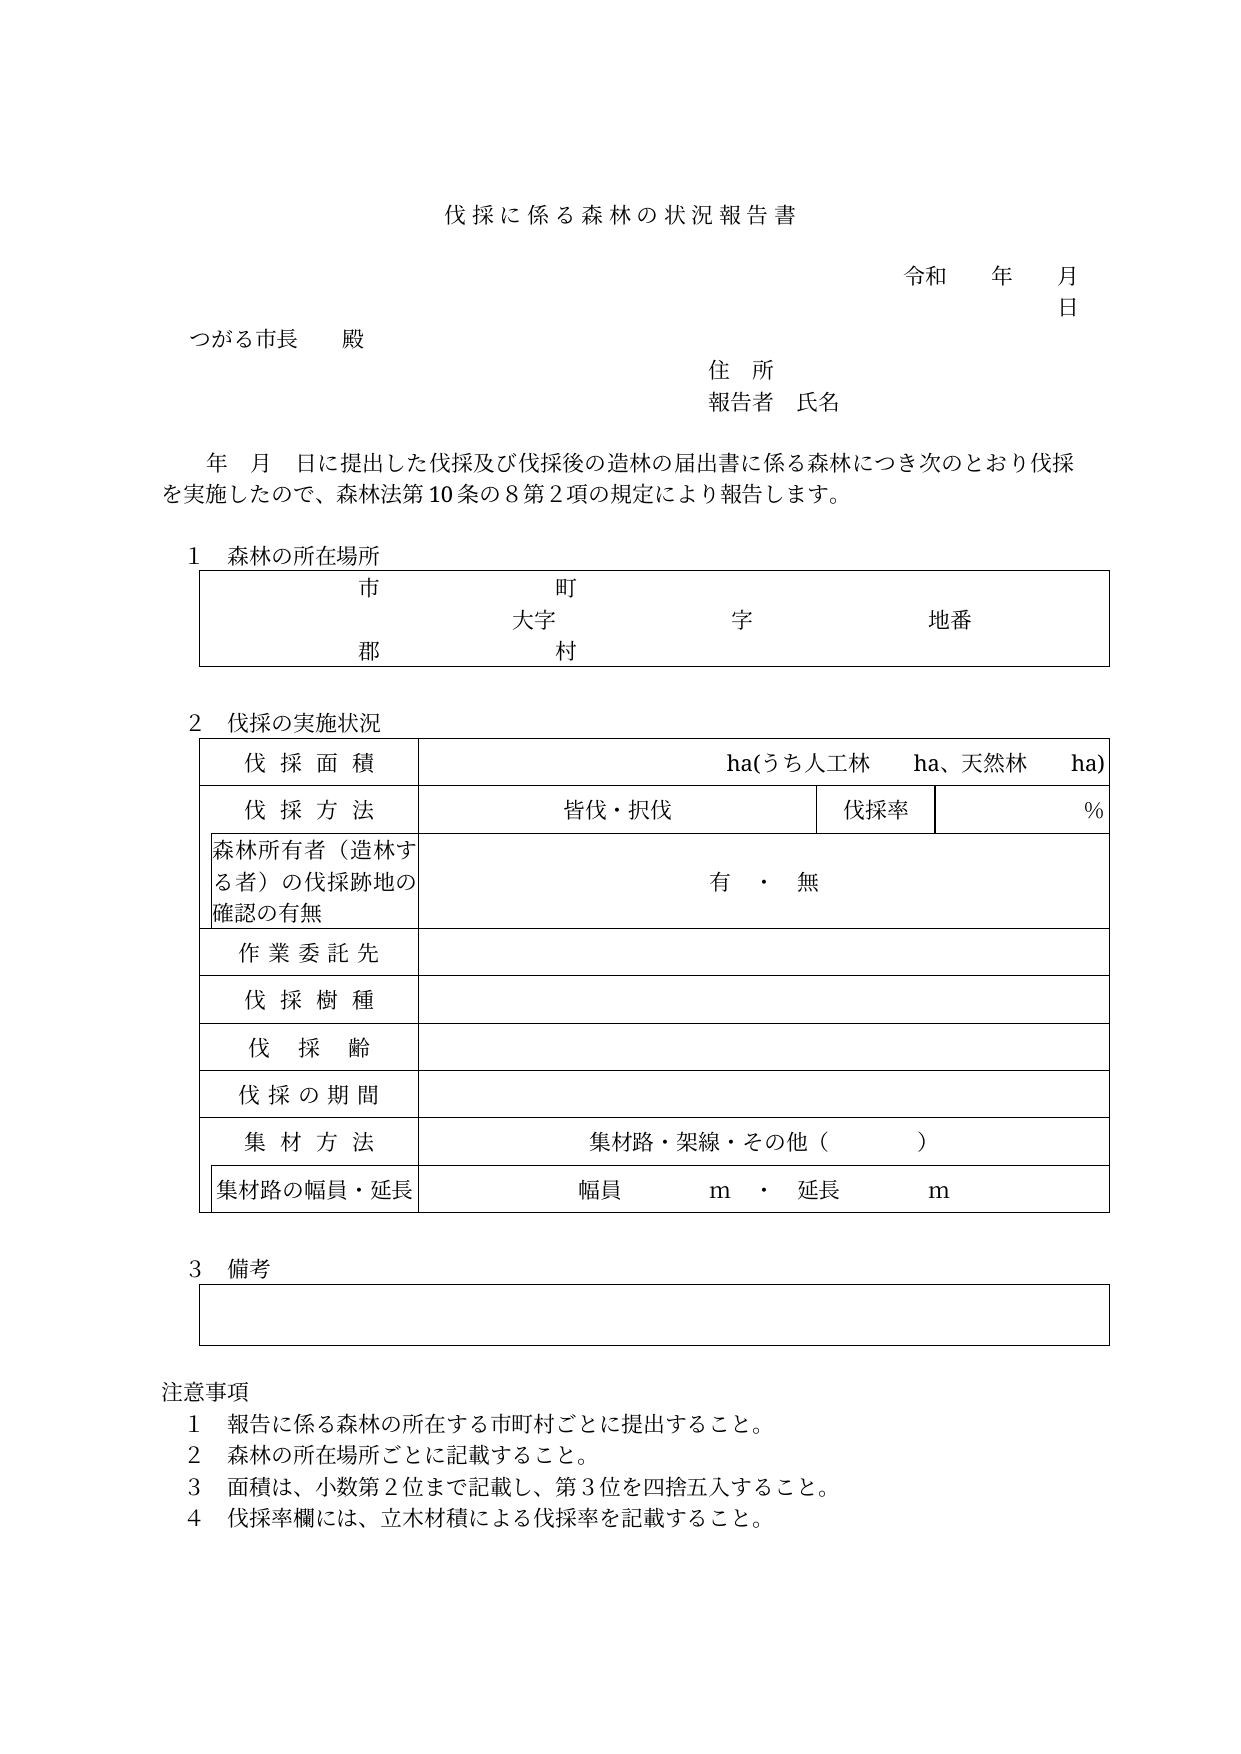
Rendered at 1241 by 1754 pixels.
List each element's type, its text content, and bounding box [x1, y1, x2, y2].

table_cell 伐採率 [817, 786, 934, 833]
text ３ 備考 [162, 1252, 1079, 1284]
text ３ 面積は、小数第２位まで記載し、第３位を四捨五入すること。 [183, 1470, 1079, 1501]
table_cell 森林所有者（造林する者）の伐採跡地の確認の有無 [212, 834, 418, 928]
table_cell [200, 833, 211, 928]
table_cell [200, 1165, 211, 1212]
text １ 森林の所在場所 [162, 539, 1079, 570]
table_cell [419, 929, 1109, 975]
table_cell ％ [936, 786, 1109, 833]
text 令和 年 月 日 [162, 259, 1079, 322]
table_cell 有 ・ 無 [419, 834, 1109, 928]
table_cell 伐採の期間 [200, 1071, 418, 1117]
table_cell 幅員 ｍ ・ 延長 ｍ [419, 1166, 1109, 1212]
text 年 月 日に提出した伐採及び伐採後の造林の届出書に係る森林につき次のとおり伐採を実施したので、森林法第10条の８第２項の規定により報告します。 [162, 446, 1079, 509]
table_header ha(うち人工林 ha、天然林 ha) [419, 739, 1109, 785]
table_cell 集材路・架線・その他（ ） [419, 1118, 1109, 1164]
table_header [200, 1285, 1109, 1344]
text ２ 森林の所在場所ごとに記載すること。 [183, 1438, 1079, 1470]
text 伐 採 に 係 る 森 林 の 状 況 報 告 書 [162, 198, 1079, 229]
table_cell 伐採樹種 [200, 976, 418, 1023]
table_header 市 町 大字 字 地番 郡 村 [200, 571, 1109, 666]
table_cell 作業委託先 [200, 929, 418, 975]
table_cell 皆伐・択伐 [419, 786, 816, 833]
table_cell 伐採齢 [200, 1024, 418, 1070]
text 報告者 氏名 [162, 385, 1079, 416]
table_cell 集材方法 [200, 1118, 418, 1164]
text ２ 伐採の実施状況 [162, 707, 1079, 738]
table_cell 集材路の幅員・延長 [212, 1166, 418, 1212]
table_header 伐採面積 [200, 739, 418, 785]
text 注意事項 [162, 1375, 1079, 1407]
table_cell [419, 1024, 1109, 1070]
table_cell 伐採方法 [200, 786, 418, 833]
table_cell [419, 1071, 1109, 1117]
table_cell [419, 976, 1109, 1023]
text 住 所 [162, 353, 1079, 385]
text １ 報告に係る森林の所在する市町村ごとに提出すること。 [183, 1407, 1079, 1438]
text つがる市長 殿 [162, 322, 1079, 353]
text ４ 伐採率欄には、立木材積による伐採率を記載すること。 [183, 1501, 1079, 1533]
